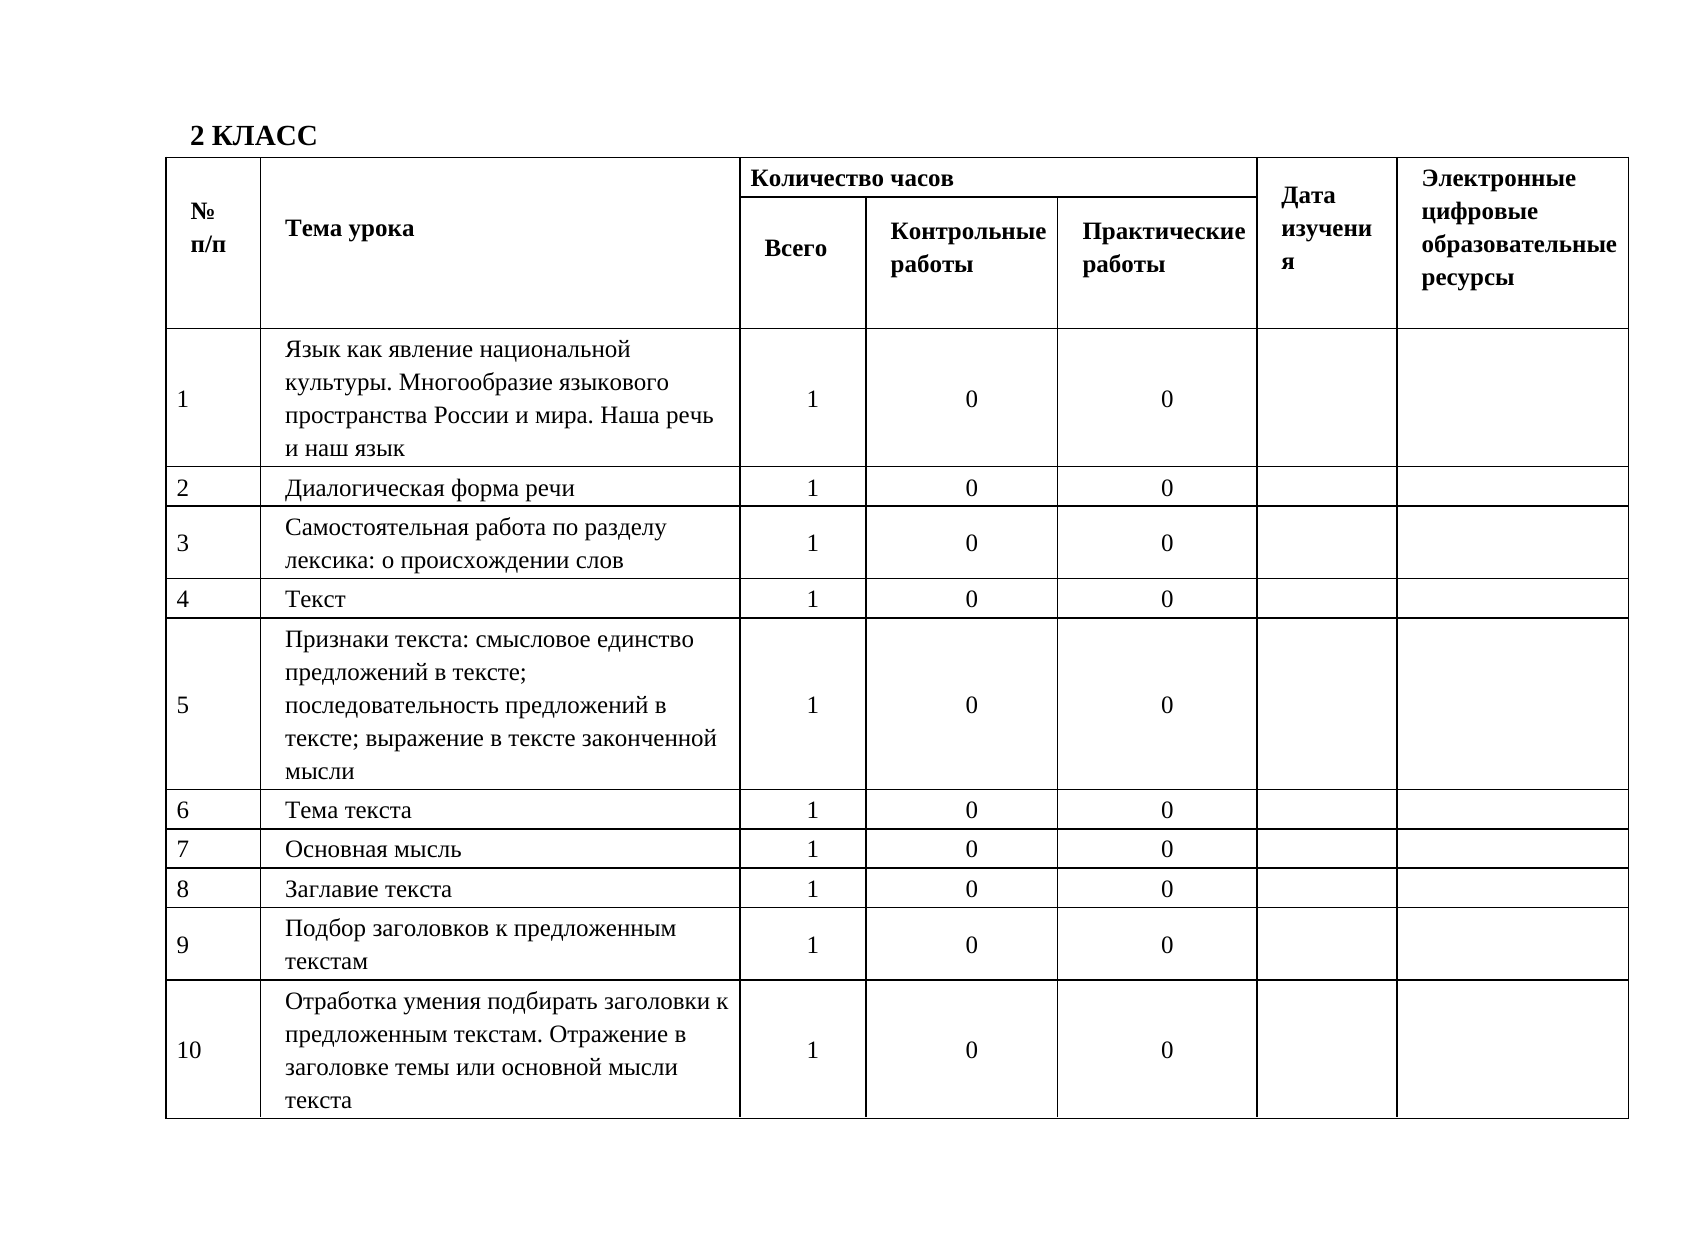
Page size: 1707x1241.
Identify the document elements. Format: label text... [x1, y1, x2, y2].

table_cell 0 [867, 790, 1057, 828]
table_cell 0 [1058, 579, 1256, 617]
table_cell Диалогическая форма речи [261, 467, 739, 505]
table_cell 1 [741, 619, 865, 788]
table_cell 0 [1058, 908, 1256, 979]
table_cell 1 [741, 329, 865, 466]
table_cell [1258, 329, 1396, 466]
table_cell 0 [1058, 467, 1256, 505]
table_cell 0 [867, 467, 1057, 505]
table_cell 0 [1058, 981, 1256, 1117]
table_cell Отработка умения подбирать заголовки к предложенным текстам. Отражение в заголовке темы или основной мысли текста [261, 981, 739, 1117]
table_cell 7 [167, 830, 260, 867]
table_cell 0 [1058, 830, 1256, 867]
table_cell [1258, 981, 1396, 1117]
table_cell 6 [167, 790, 260, 828]
table_cell 0 [867, 830, 1057, 867]
table_cell 0 [867, 981, 1057, 1117]
table_cell 0 [867, 579, 1057, 617]
table_cell [1398, 981, 1628, 1117]
table_cell [1398, 830, 1628, 867]
table_cell [1398, 329, 1628, 466]
table_header № п/п [167, 158, 260, 327]
table_cell 1 [741, 507, 865, 578]
table_cell [1398, 467, 1628, 505]
table_cell [1258, 467, 1396, 505]
table_cell 3 [167, 507, 260, 578]
table_cell [1258, 579, 1396, 617]
table_cell [1398, 790, 1628, 828]
table_cell [1398, 507, 1628, 578]
table_cell [1258, 507, 1396, 578]
table_cell [1258, 908, 1396, 979]
table_cell 4 [167, 579, 260, 617]
table_cell [1258, 830, 1396, 867]
table_cell 0 [1058, 329, 1256, 466]
table_cell 1 [741, 869, 865, 907]
table_cell 0 [867, 908, 1057, 979]
table_cell 1 [741, 579, 865, 617]
table_cell 1 [741, 981, 865, 1117]
table_cell 0 [867, 507, 1057, 578]
table_cell 1 [741, 908, 865, 979]
table_cell Основная мысль [261, 830, 739, 867]
text 2 КЛАСС [190, 118, 1618, 152]
table_cell Признаки текста: смысловое единство предложений в тексте; последовательность предложений в тексте; выражение в тексте законченной мысли [261, 619, 739, 788]
table_header Количество часов [741, 158, 1256, 196]
table_cell 10 [167, 981, 260, 1117]
table_cell [1258, 790, 1396, 828]
table_cell [1398, 579, 1628, 617]
table_header Электронные цифровые образовательные ресурсы [1398, 158, 1628, 327]
table_cell 1 [167, 329, 260, 466]
table_cell Тема текста [261, 790, 739, 828]
table_cell Всего [741, 198, 865, 327]
table_cell Язык как явление национальной культуры. Многообразие языкового пространства России и мира. Наша речь и наш язык [261, 329, 739, 466]
table_cell Подбор заголовков к предложенным текстам [261, 908, 739, 979]
table_cell 1 [741, 830, 865, 867]
table_header Дата изучения [1258, 158, 1396, 327]
table_cell [1258, 869, 1396, 907]
table_cell [1398, 619, 1628, 788]
table_cell 1 [741, 790, 865, 828]
table_cell 0 [867, 869, 1057, 907]
table_cell 0 [1058, 790, 1256, 828]
table_cell 8 [167, 869, 260, 907]
table_cell 0 [1058, 619, 1256, 788]
table_cell 1 [741, 467, 865, 505]
table_header Тема урока [261, 158, 739, 327]
table_cell 0 [867, 619, 1057, 788]
table_cell 0 [1058, 507, 1256, 578]
table_cell 2 [167, 467, 260, 505]
table_cell [1398, 908, 1628, 979]
table_cell 9 [167, 908, 260, 979]
table_cell [1258, 619, 1396, 788]
table_cell Текст [261, 579, 739, 617]
table_cell 0 [867, 329, 1057, 466]
table_cell Контрольные работы [867, 198, 1057, 327]
table_cell Заглавие текста [261, 869, 739, 907]
table_cell 0 [1058, 869, 1256, 907]
table_cell Практические работы [1058, 198, 1256, 327]
table_cell Самостоятельная работа по разделу лексика: о происхождении слов [261, 507, 739, 578]
table_cell [1398, 869, 1628, 907]
table_cell 5 [167, 619, 260, 788]
